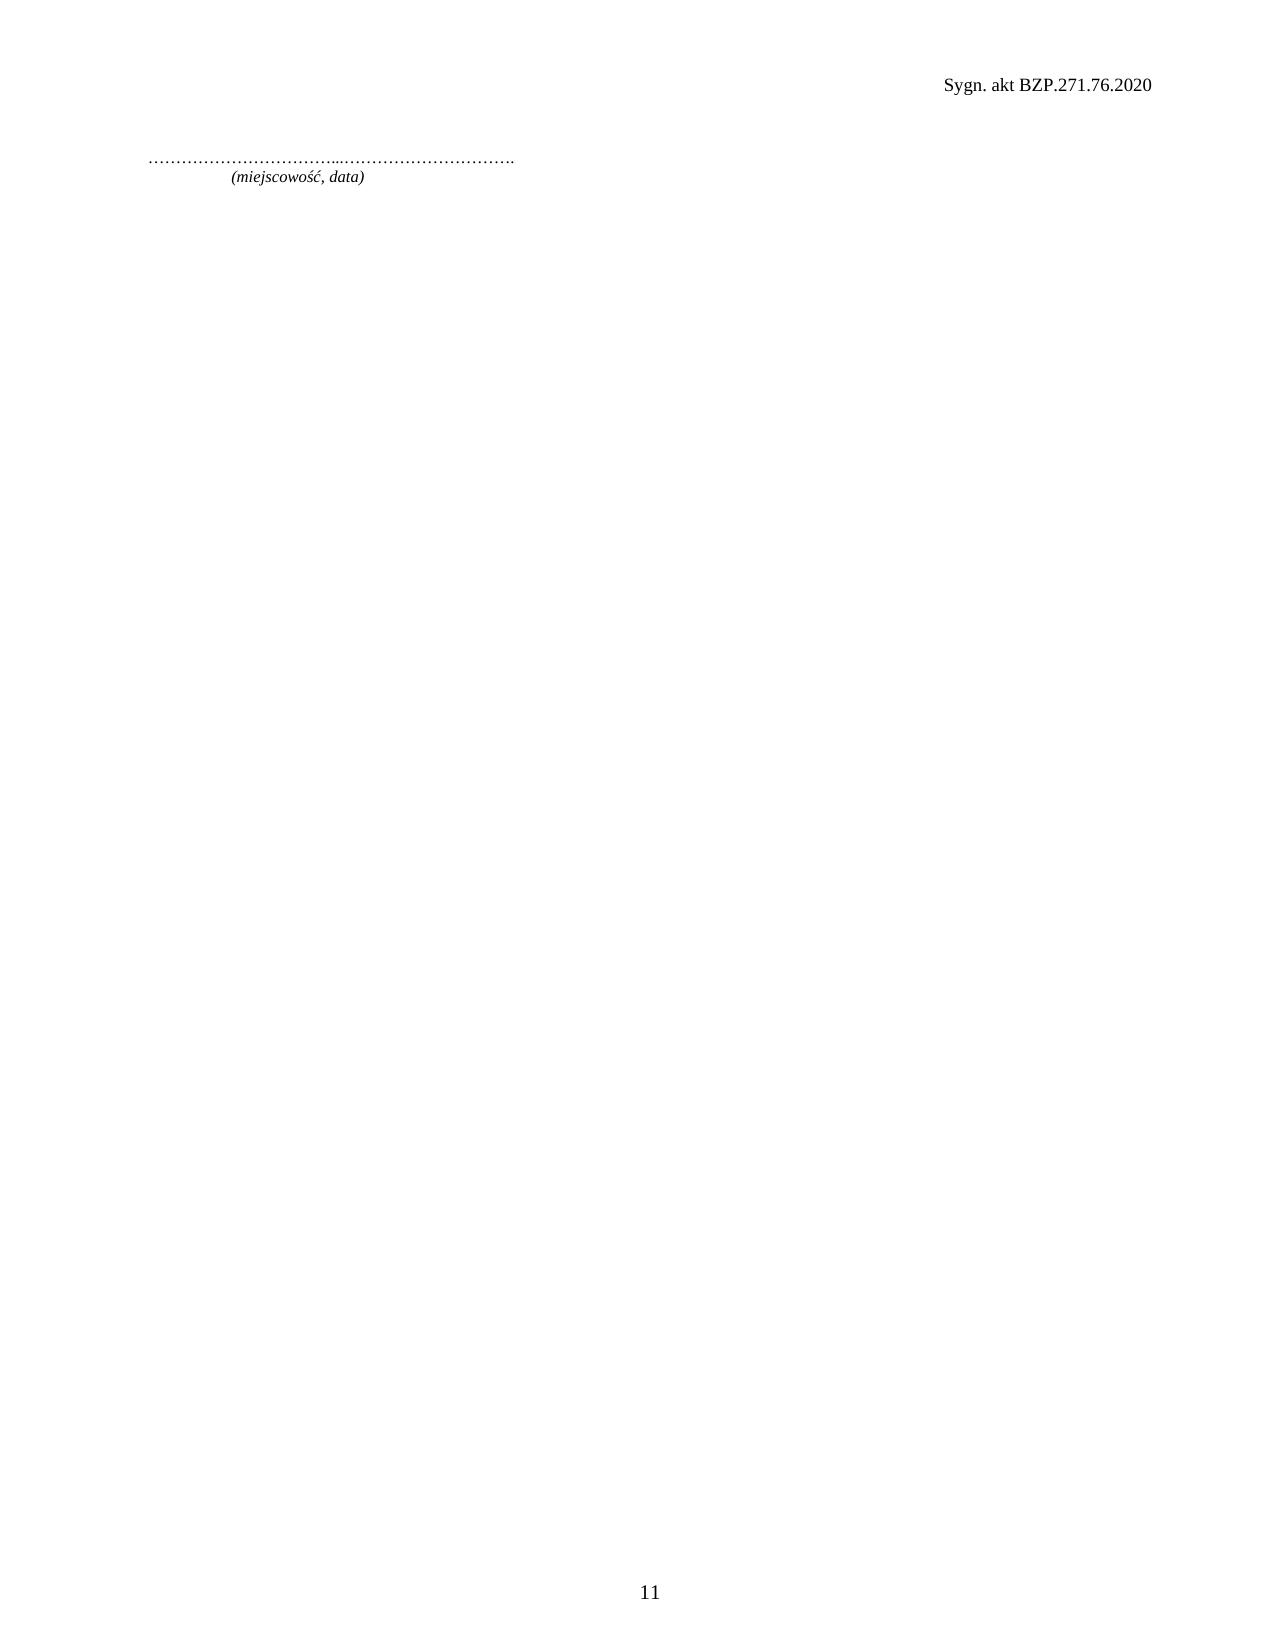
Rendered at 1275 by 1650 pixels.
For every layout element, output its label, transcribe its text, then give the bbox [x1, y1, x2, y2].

text ……………………………...…………………………. [148, 148, 1152, 167]
text (miejscowość, data) [148, 167, 1152, 186]
